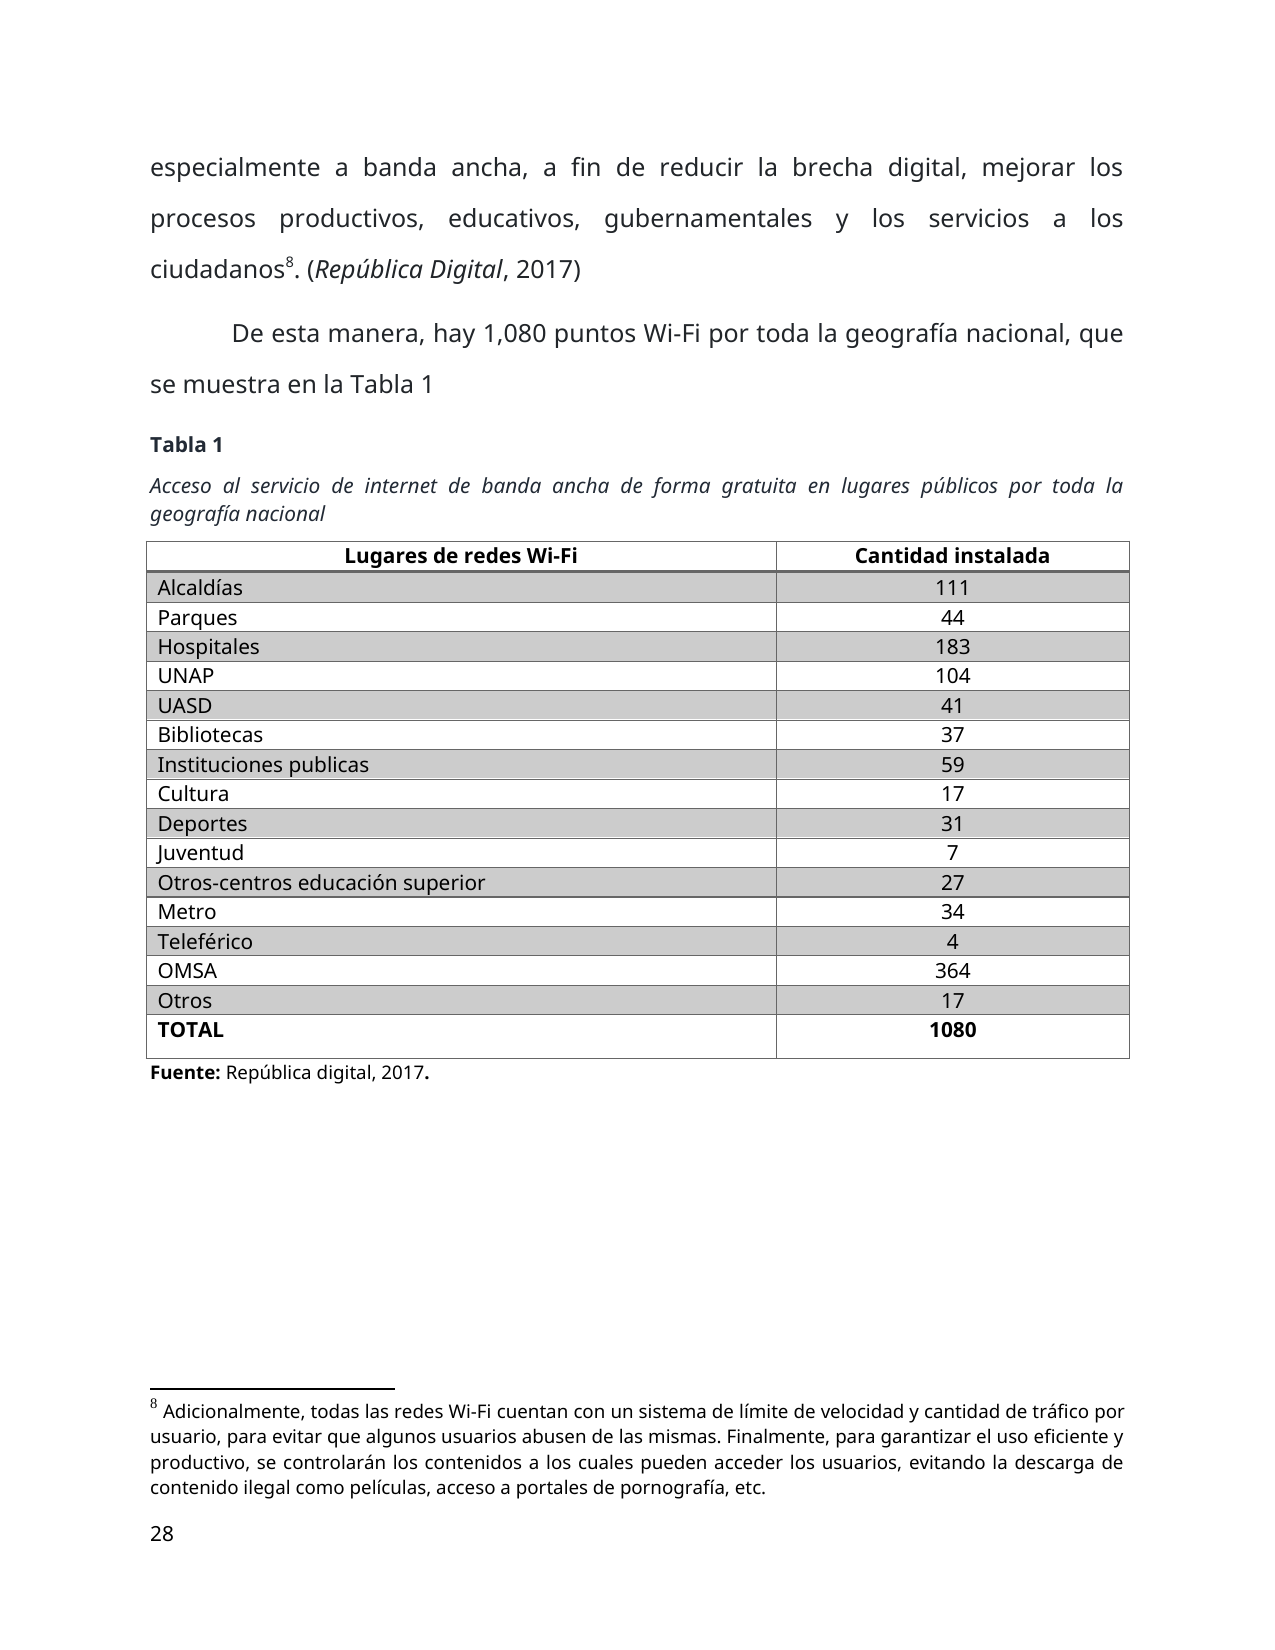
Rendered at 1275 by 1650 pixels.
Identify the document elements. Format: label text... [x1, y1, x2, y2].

table_cell 37 [777, 721, 1129, 749]
table_cell Parques [147, 603, 776, 631]
table_cell 31 [777, 809, 1129, 837]
table_cell 183 [777, 632, 1129, 661]
text De esta manera, hay 1,080 puntos Wi-Fi por toda la geografía nacional, que se muestra en la Tabla 1 [150, 316, 1125, 401]
table_cell TOTAL [147, 1015, 776, 1058]
table_cell UNAP [147, 662, 776, 690]
table_cell Otros [147, 986, 776, 1014]
table_cell OMSA [147, 956, 776, 985]
table_cell 364 [777, 956, 1129, 985]
table_header Cantidad instalada [777, 542, 1129, 570]
table_cell Otros-centros educación superior [147, 868, 776, 896]
table_cell UASD [147, 691, 776, 719]
table_cell 59 [777, 750, 1129, 778]
table_header Lugares de redes Wi-Fi [147, 542, 776, 570]
table_cell 17 [777, 986, 1129, 1014]
table_cell Cultura [147, 780, 776, 808]
table_cell 17 [777, 780, 1129, 808]
table_cell 111 [777, 573, 1129, 602]
table_cell Metro [147, 898, 776, 926]
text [150, 150, 1125, 286]
text Acceso al servicio de internet de banda ancha de forma gratuita en lugares públicos por toda la geografía nacional [150, 471, 1125, 528]
table_cell 41 [777, 691, 1129, 719]
table_cell Hospitales [147, 632, 776, 661]
text Tabla 1 [150, 430, 1125, 459]
table_cell 27 [777, 868, 1129, 896]
table_cell 44 [777, 603, 1129, 631]
table_cell 104 [777, 662, 1129, 690]
table_cell Alcaldías [147, 573, 776, 602]
table_cell 4 [777, 927, 1129, 955]
table_cell 7 [777, 839, 1129, 867]
table_cell 34 [777, 898, 1129, 926]
table_cell Bibliotecas [147, 721, 776, 749]
table_cell Juventud [147, 839, 776, 867]
table_cell 1080 [777, 1015, 1129, 1058]
table_cell Deportes [147, 809, 776, 837]
text Fuente: República digital, 2017. [150, 1059, 1125, 1084]
table_cell Teleférico [147, 927, 776, 955]
table_cell Instituciones publicas [147, 750, 776, 778]
